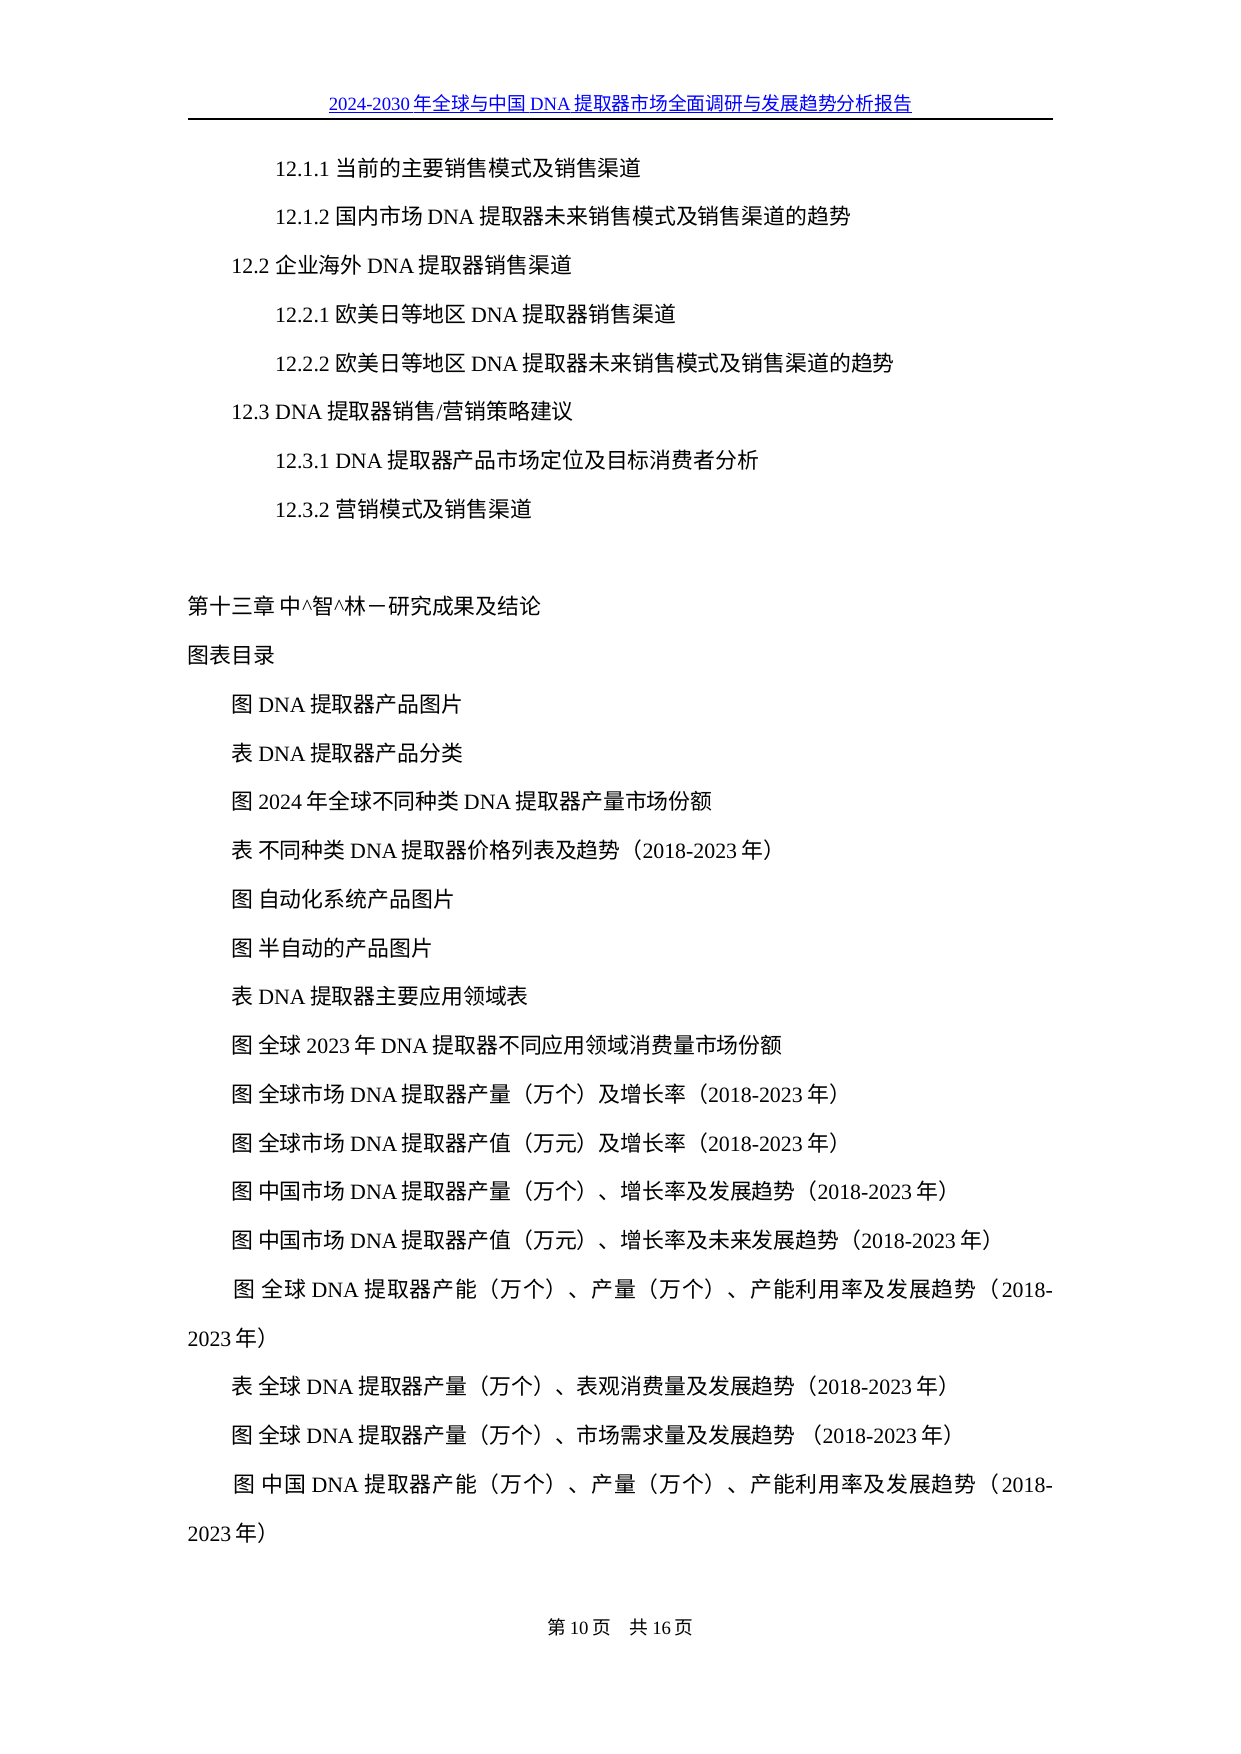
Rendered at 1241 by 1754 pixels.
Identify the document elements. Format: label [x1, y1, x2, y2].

text [187, 150, 1053, 1548]
